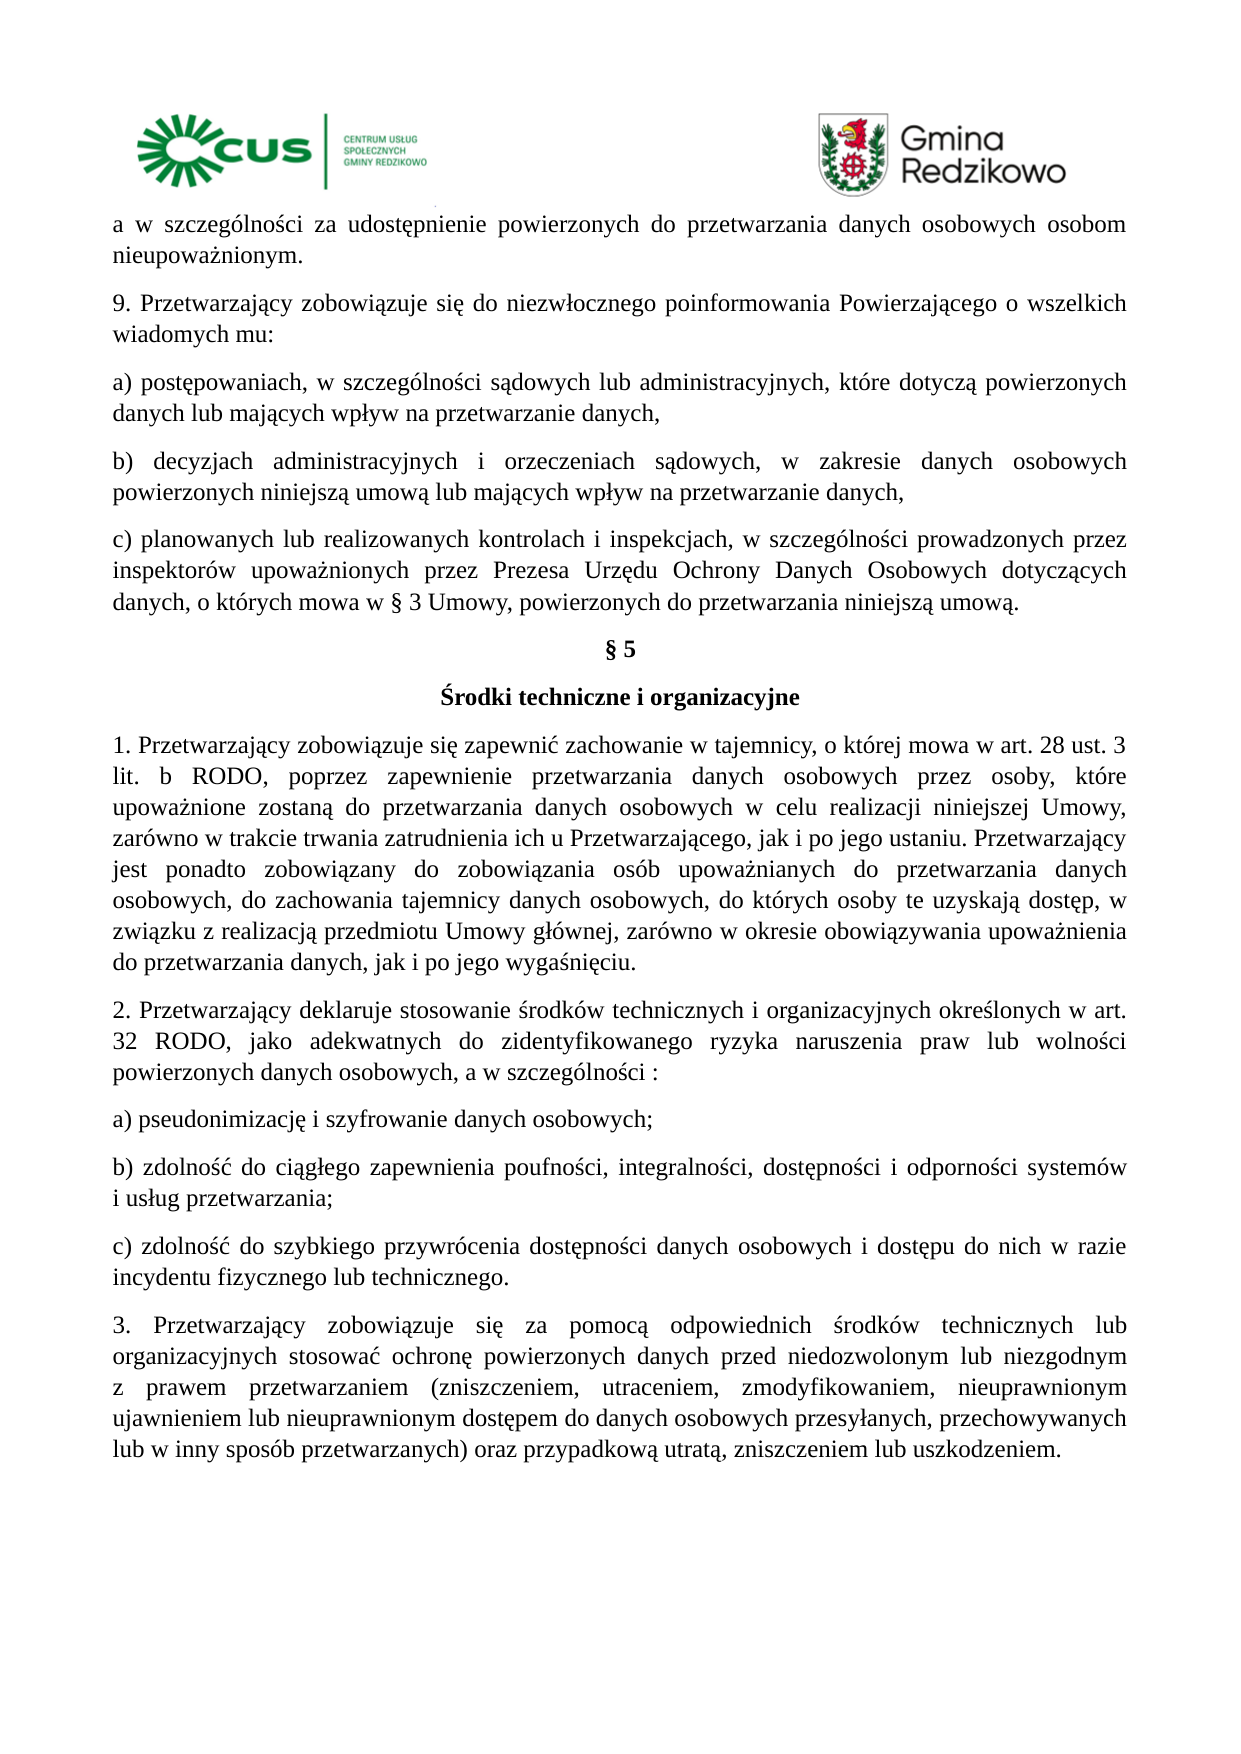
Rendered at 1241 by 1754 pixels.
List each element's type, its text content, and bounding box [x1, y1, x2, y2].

text b) decyzjach administracyjnych i orzeczeniach sądowych, w zakresie danych osobowych powierzonych niniejszą umową lub mających wpływ na przetwarzanie danych, [112, 446, 1128, 506]
text 9. Przetwarzający zobowiązuje się do niezwłocznego poinformowania Powierzającego o wszelkich wiadomych mu: [112, 288, 1128, 348]
text 1. Przetwarzający zobowiązuje się zapewnić zachowanie w tajemnicy, o której mowa w art. 28 ust. 3 lit. b RODO, poprzez zapewnienie przetwarzania danych osobowych przez osoby, które upoważnione zostaną do przetwarzania danych osobowych w celu realizacji niniejszej Umowy, zarówno w trakcie trwania zatrudnienia ich u Przetwarzającego, jak i po jego ustaniu. Przetwarzający jest ponadto zobowiązany do zobowiązania osób upoważnianych do przetwarzania danych osobowych, do zachowania tajemnicy danych osobowych, do których osoby te uzyskają dostęp, w związku z realizacją przedmiotu Umowy głównej, zarówno w okresie obowiązywania upoważnienia do przetwarzania danych, jak i po jego wygaśnięciu. [112, 730, 1128, 976]
text c) planowanych lub realizowanych kontrolach i inspekcjach, w szczególności prowadzonych przez inspektorów upoważnionych przez Prezesa Urzędu Ochrony Danych Osobowych dotyczących danych, o których mowa w § 3 Umowy, powierzonych do przetwarzania niniejszą umową. [112, 524, 1128, 615]
text a) pseudonimizację i szyfrowanie danych osobowych; [112, 1104, 1128, 1133]
text § 5 [112, 634, 1128, 663]
text a) postępowaniach, w szczególności sądowych lub administracyjnych, które dotyczą powierzonych danych lub mających wpływ na przetwarzanie danych, [112, 367, 1128, 427]
text c) zdolność do szybkiego przywrócenia dostępności danych osobowych i dostępu do nich w razie incydentu fizycznego lub technicznego. [112, 1231, 1128, 1291]
text 2. Przetwarzający deklaruje stosowanie środków technicznych i organizacyjnych określonych w art. 32 RODO, jako adekwatnych do zidentyfikowanego ryzyka naruszenia praw lub wolności powierzonych danych osobowych, a w szczególności : [112, 995, 1128, 1086]
picture [112, 94, 444, 210]
picture [805, 100, 1079, 210]
text b) zdolność do ciągłego zapewnienia poufności, integralności, dostępności i odporności systemów i usług przetwarzania; [112, 1152, 1128, 1212]
text Środki techniczne i organizacyjne [112, 682, 1128, 711]
text 3. Przetwarzający zobowiązuje się za pomocą odpowiednich środków technicznych lub organizacyjnych stosować ochronę powierzonych danych przed niedozwolonym lub niezgodnym z prawem przetwarzaniem (zniszczeniem, utraceniem, zmodyfikowaniem, nieuprawnionym ujawnieniem lub nieuprawnionym dostępem do danych osobowych przesyłanych, przechowywanych lub w inny sposób przetwarzanych) oraz przypadkową utratą, zniszczeniem lub uszkodzeniem. [112, 1310, 1128, 1463]
